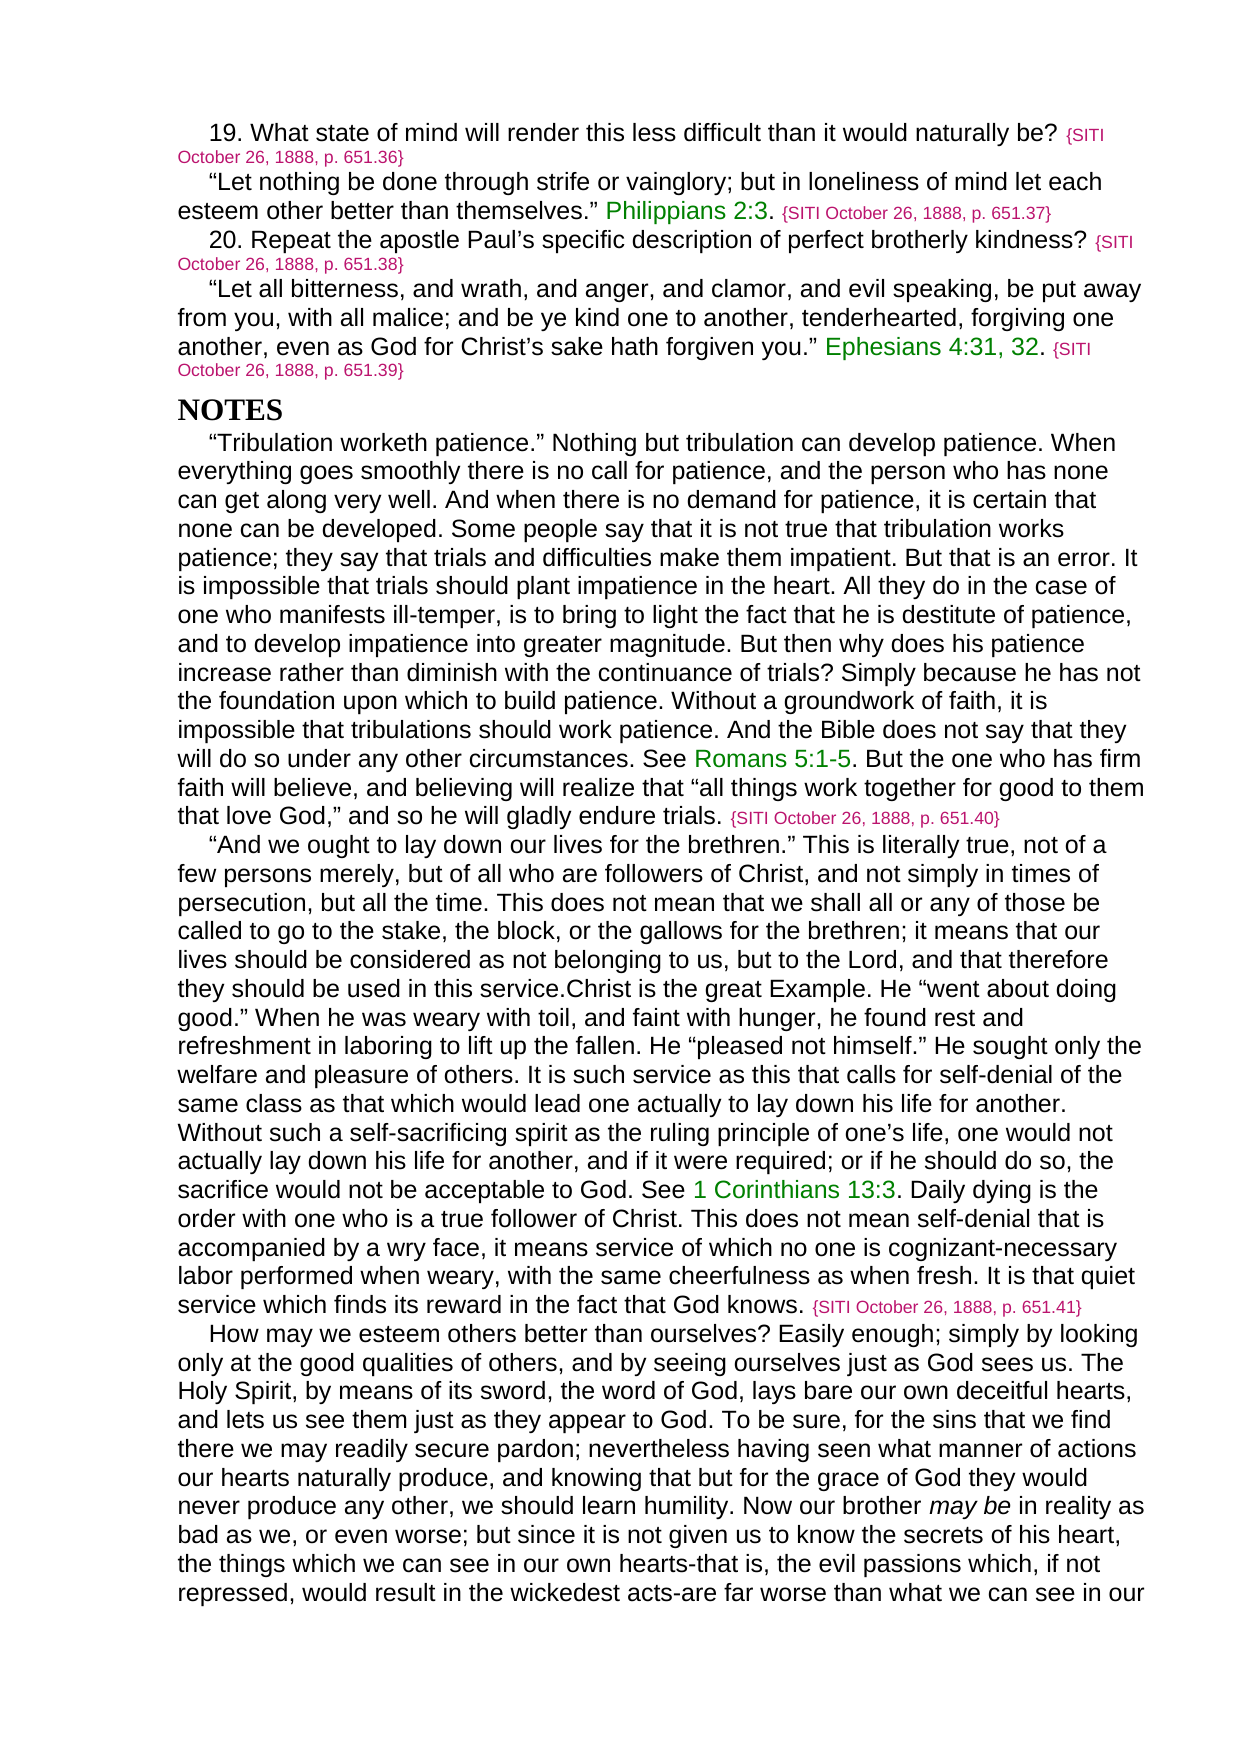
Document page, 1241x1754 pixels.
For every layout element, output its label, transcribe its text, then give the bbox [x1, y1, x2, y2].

text 20. Repeat the apostle Paul’s specific description of perfect brotherly kindness? {SITI October 26, 1888, p. 651.38} [177, 225, 1152, 274]
text “Tribulation worketh patience.” Nothing but tribulation can develop patience. When everything goes smoothly there is no call for patience, and the person who has none can get along very well. And when there is no demand for patience, it is certain that none can be developed. Some people say that it is not true that tribulation works patience; they say that trials and difficulties make them impatient. But that is an error. It is impossible that trials should plant impatience in the heart. All they do in the case of one who manifests ill-temper, is to bring to light the fact that he is destitute of patience, and to develop impatience into greater magnitude. But then why does his patience increase rather than diminish with the continuance of trials? Simply because he has not the foundation upon which to build patience. Without a groundwork of faith, it is impossible that tribulations should work patience. And the Bible does not say that they will do so under any other circumstances. See Romans 5:1-5. But the one who has firm faith will believe, and believing will realize that “all things work together for good to them that love God,” and so he will gladly endure trials. {SITI October 26, 1888, p. 651.40} [177, 427, 1152, 830]
text “And we ought to lay down our lives for the brethren.” This is literally true, not of a few persons merely, but of all who are followers of Christ, and not simply in times of persecution, but all the time. This does not mean that we shall all or any of those be called to go to the stake, the block, or the gallows for the brethren; it means that our lives should be considered as not belonging to us, but to the Lord, and that therefore they should be used in this service.Christ is the great Example. He “went about doing good.” When he was weary with toil, and faint with hunger, he found rest and refreshment in laboring to lift up the fallen. He “pleased not himself.” He sought only the welfare and pleasure of others. It is such service as this that calls for self-denial of the same class as that which would lead one actually to lay down his life for another. Without such a self-sacrificing spirit as the ruling principle of one’s life, one would not actually lay down his life for another, and if it were required; or if he should do so, the sacrifice would not be acceptable to God. See 1 Corinthians 13:3. Daily dying is the order with one who is a true follower of Christ. This does not mean self-denial that is accompanied by a wry face, it means service of which no one is cognizant-necessary labor performed when weary, with the same cheerfulness as when fresh. It is that quiet service which finds its reward in the fact that God knows. {SITI October 26, 1888, p. 651.41} [177, 830, 1152, 1319]
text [177, 1319, 1152, 1606]
text “Let all bitterness, and wrath, and anger, and clamor, and evil speaking, be put away from you, with all malice; and be ye kind one to another, tenderhearted, forgiving one another, even as God for Christ’s sake hath forgiven you.” Ephesians 4:31, 32. {SITI October 26, 1888, p. 651.39} [177, 274, 1152, 381]
text 19. What state of mind will render this less difficult than it would naturally be? {SITI October 26, 1888, p. 651.36} [177, 118, 1152, 167]
text NOTES [177, 381, 1152, 427]
text “Let nothing be done through strife or vainglory; but in loneliness of mind let each esteem other better than themselves.” Philippians 2:3. {SITI October 26, 1888, p. 651.37} [177, 167, 1152, 225]
